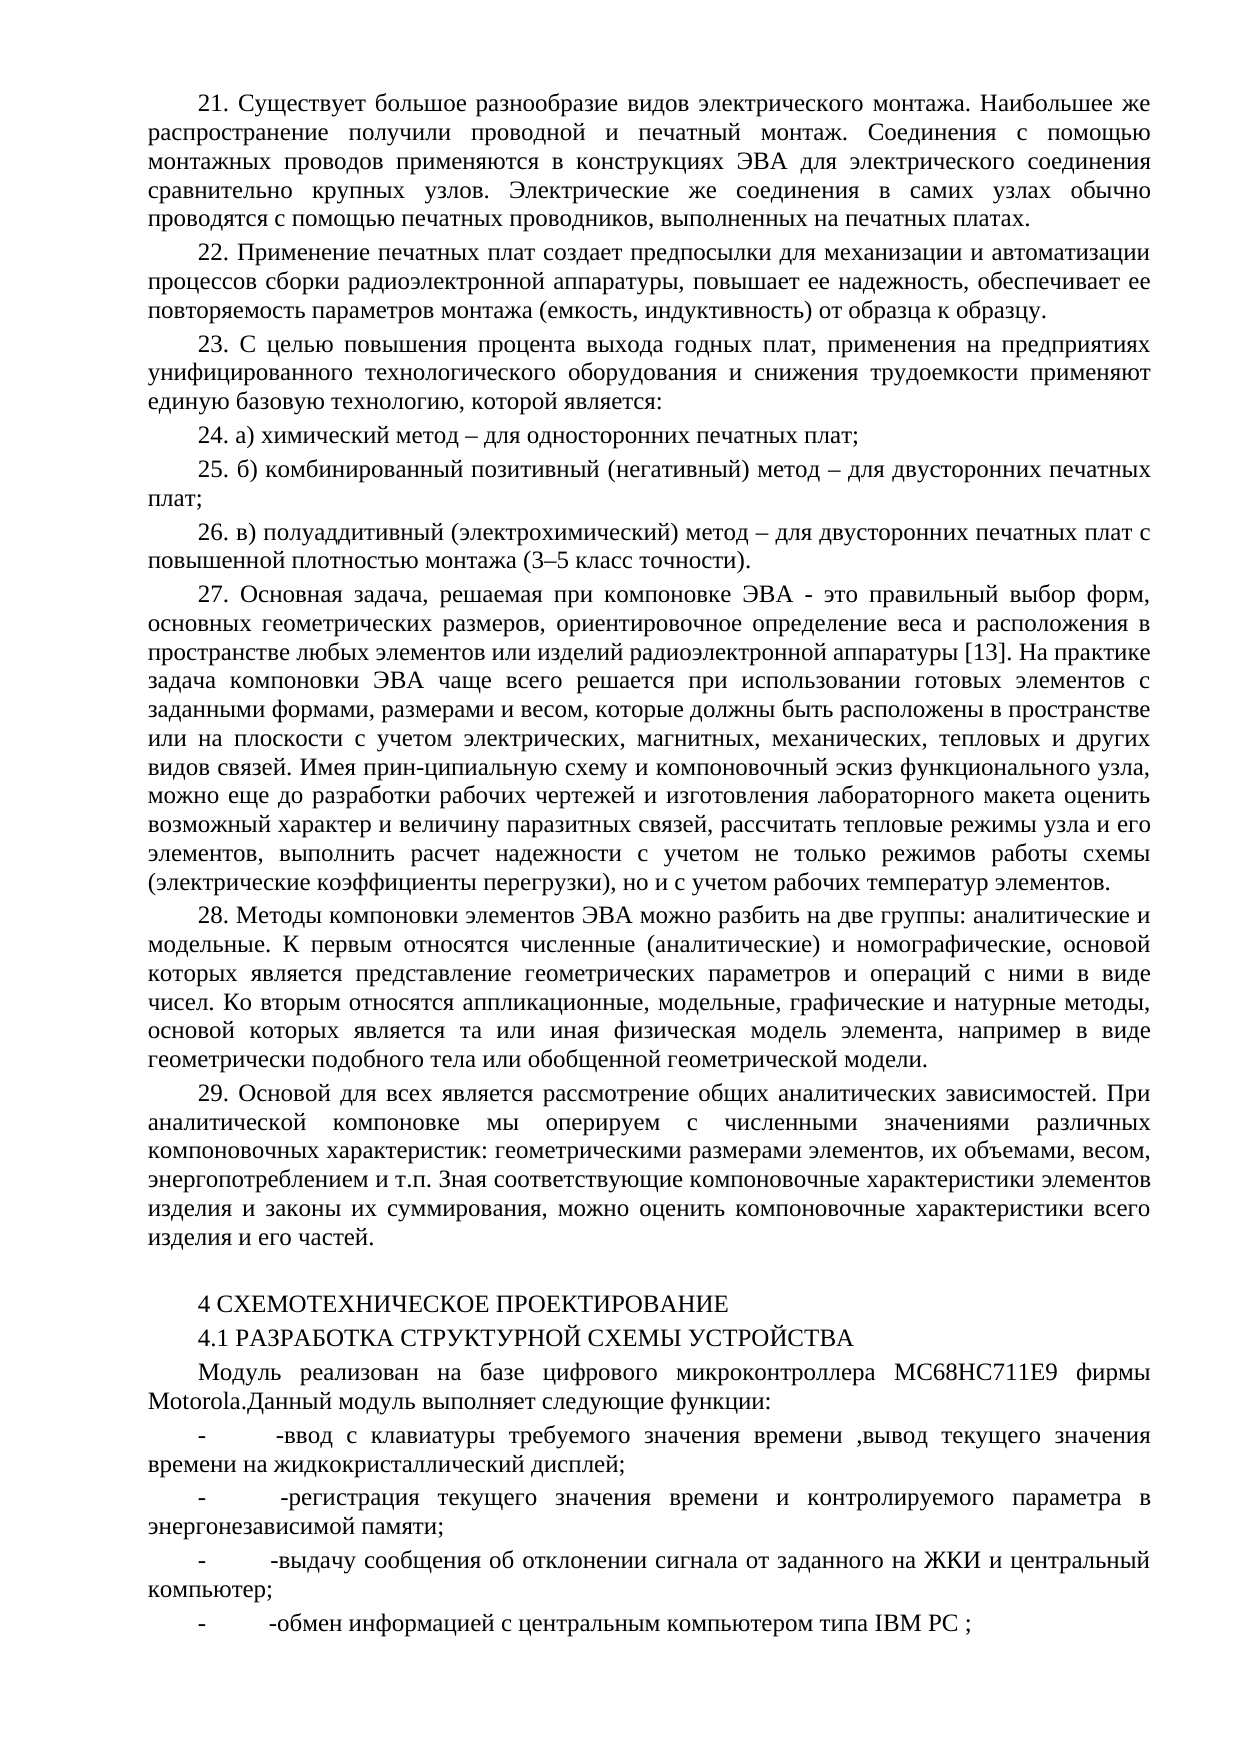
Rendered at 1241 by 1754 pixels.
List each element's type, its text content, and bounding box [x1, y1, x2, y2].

text 25. б) комбинированный позитивный (негативный) метод – для двусторонних печатных плат; [148, 454, 1152, 511]
text 22. Применение печатных плат создает предпосылки для механизации и автоматизации процессов сборки радиоэлектронной аппаратуры, повышает ее надежность, обеспечивает ее повторяемость параметров монтажа (емкость, индуктивность) от образца к образцу. [148, 237, 1152, 324]
text 29. Основой для всех является рассмотрение общих аналитических зависимостей. При аналитической компоновке мы оперируем с численными значениями различных компоновочных характеристик: геометрическими размерами элементов, их объемами, весом, энергопотреблением и т.п. Зная соответствующие компоновочные характеристики элементов изделия и законы их суммирования, можно оценить компоновочные характеристики всего изделия и его частей. [148, 1078, 1152, 1251]
text Модуль реализован на базе цифрового микроконтроллера МС68НС711Е9 фирмы Motorola.Данный модуль выполняет следующие функции: [148, 1357, 1152, 1415]
text 23. С целью повышения процента выхода годных плат, применения на предприятиях унифицированного технологического оборудования и снижения трудоемкости применяют единую базовую технологию, которой является: [148, 329, 1152, 415]
text 21. Существует большое разнообразие видов электрического монтажа. Наибольшее же распространение получили проводной и печатный монтаж. Соединения с помощью монтажных проводов применяются в конструкциях ЭВА для электрического соединения сравнительно крупных узлов. Электрические же соединения в самих узлах обычно проводятся с помощью печатных проводников, выполненных на печатных платах. [148, 88, 1152, 232]
text - -ввод с клавиатуры требуемого значения времени ,вывод текущего значения времени на жидкокристаллический дисплей; [148, 1420, 1152, 1477]
text - -обмен информацией с центральным компьютером типа IBM PC ; [148, 1608, 1152, 1636]
text 27. Основная задача, решаемая при компоновке ЭВА - это правильный выбор форм, основных геометрических размеров, ориентировочное определение веса и расположения в пространстве любых элементов или изделий радиоэлектронной аппаратуры [13]. На практике задача компоновки ЭВА чаще всего решается при использовании готовых элементов с заданными формами, размерами и весом, которые должны быть расположены в пространстве или на плоскости с учетом электрических, магнитных, механических, тепловых и других видов связей. Имея прин-ципиальную схему и компоновочный эскиз функционального узла, можно еще до разработки рабочих чертежей и изготовления лабораторного макета оценить возможный характер и величину паразитных связей, рассчитать тепловые режимы узла и его элементов, выполнить расчет надежности с учетом не только режимов работы схемы (электрические коэффициенты перегрузки), но и с учетом рабочих температур элементов. [148, 579, 1152, 895]
text 24. а) химический метод – для односторонних печатных плат; [148, 420, 1152, 449]
text 26. в) полуаддитивный (электрохимический) метод – для двусторонних печатных плат с повышенной плотностью монтажа (3–5 класс точности). [148, 517, 1152, 574]
text 4 СХЕМОТЕХНИЧЕСКОЕ ПРОЕКТИРОВАНИЕ [148, 1289, 1152, 1318]
text - -выдачу сообщения об отклонении сигнала от заданного на ЖКИ и центральный компьютер; [148, 1545, 1152, 1603]
text - -регистрация текущего значения времени и контролируемого параметра в энергонезависимой памяти; [148, 1482, 1152, 1540]
text 28. Методы компоновки элементов ЭВА можно разбить на две группы: аналитические и модельные. К первым относятся численные (аналитические) и номографические, основой которых является представление геометрических параметров и операций с ними в виде чисел. Ко вторым относятся аппликационные, модельные, графические и натурные методы, основой которых является та или иная физическая модель элемента, например в виде геометрически подобного тела или обобщенной геометрической модели. [148, 901, 1152, 1073]
text 4.1 РАЗРАБОТКА СТРУКТУРНОЙ СХЕМЫ УСТРОЙСТВА [148, 1323, 1152, 1352]
